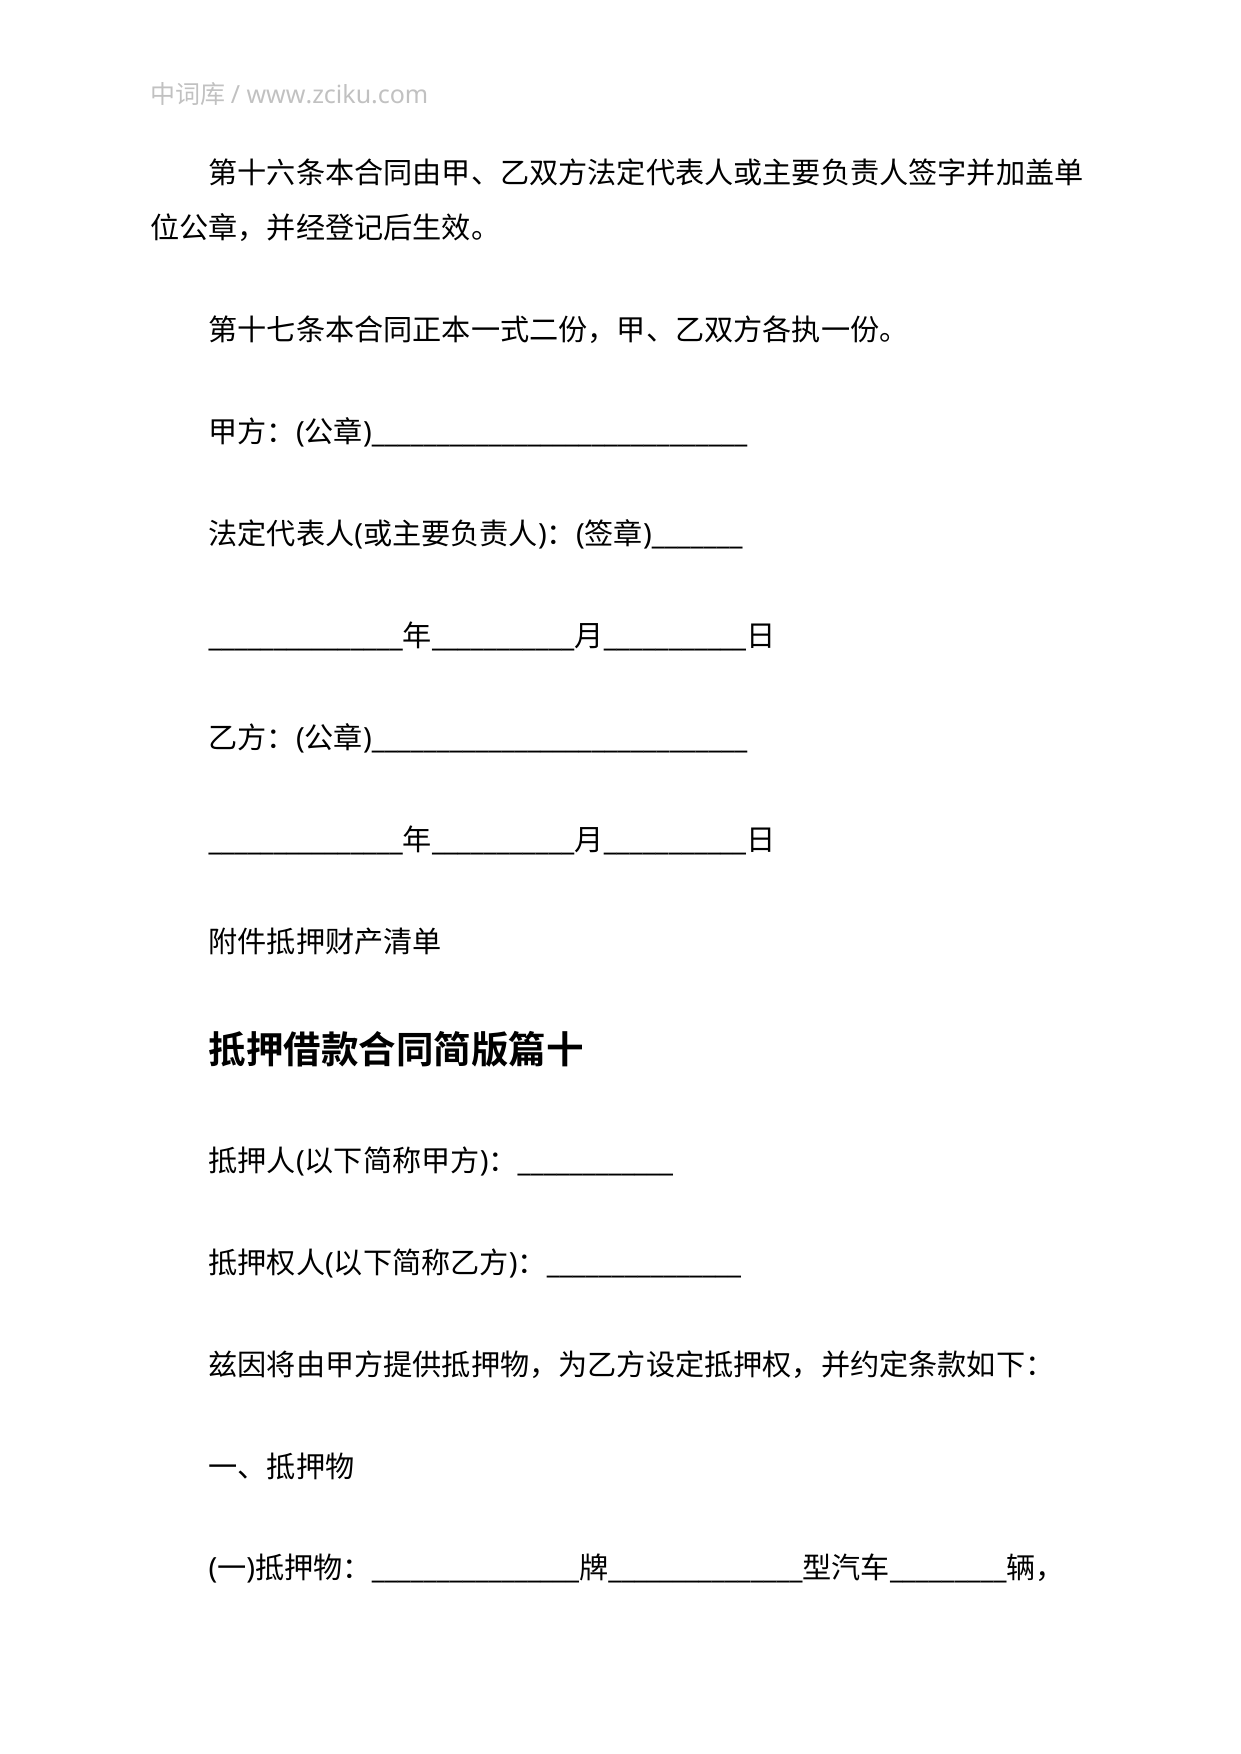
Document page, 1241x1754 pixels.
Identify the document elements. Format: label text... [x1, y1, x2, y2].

text 一、抵押物 [150, 1443, 1090, 1486]
text 乙方：(公章)_____________________________ [150, 714, 1090, 757]
text _______________年___________月___________日 [150, 816, 1090, 859]
text 抵押借款合同简版篇十 [150, 1020, 1090, 1074]
text 抵押权人(以下简称乙方)：_______________ [150, 1239, 1090, 1282]
text 甲方：(公章)_____________________________ [150, 408, 1090, 451]
text 兹因将由甲方提供抵押物，为乙方设定抵押权，并约定条款如下： [150, 1341, 1090, 1384]
text 附件抵押财产清单 [150, 918, 1090, 961]
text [150, 1545, 1090, 1587]
text 法定代表人(或主要负责人)：(签章)_______ [150, 510, 1090, 553]
text _______________年___________月___________日 [150, 612, 1090, 655]
text 第十六条本合同由甲、乙双方法定代表人或主要负责人签字并加盖单位公章，并经登记后生效。 [150, 150, 1090, 247]
text 第十七条本合同正本一式二份，甲、乙双方各执一份。 [150, 307, 1090, 349]
text 抵押人(以下简称甲方)：____________ [150, 1137, 1090, 1180]
